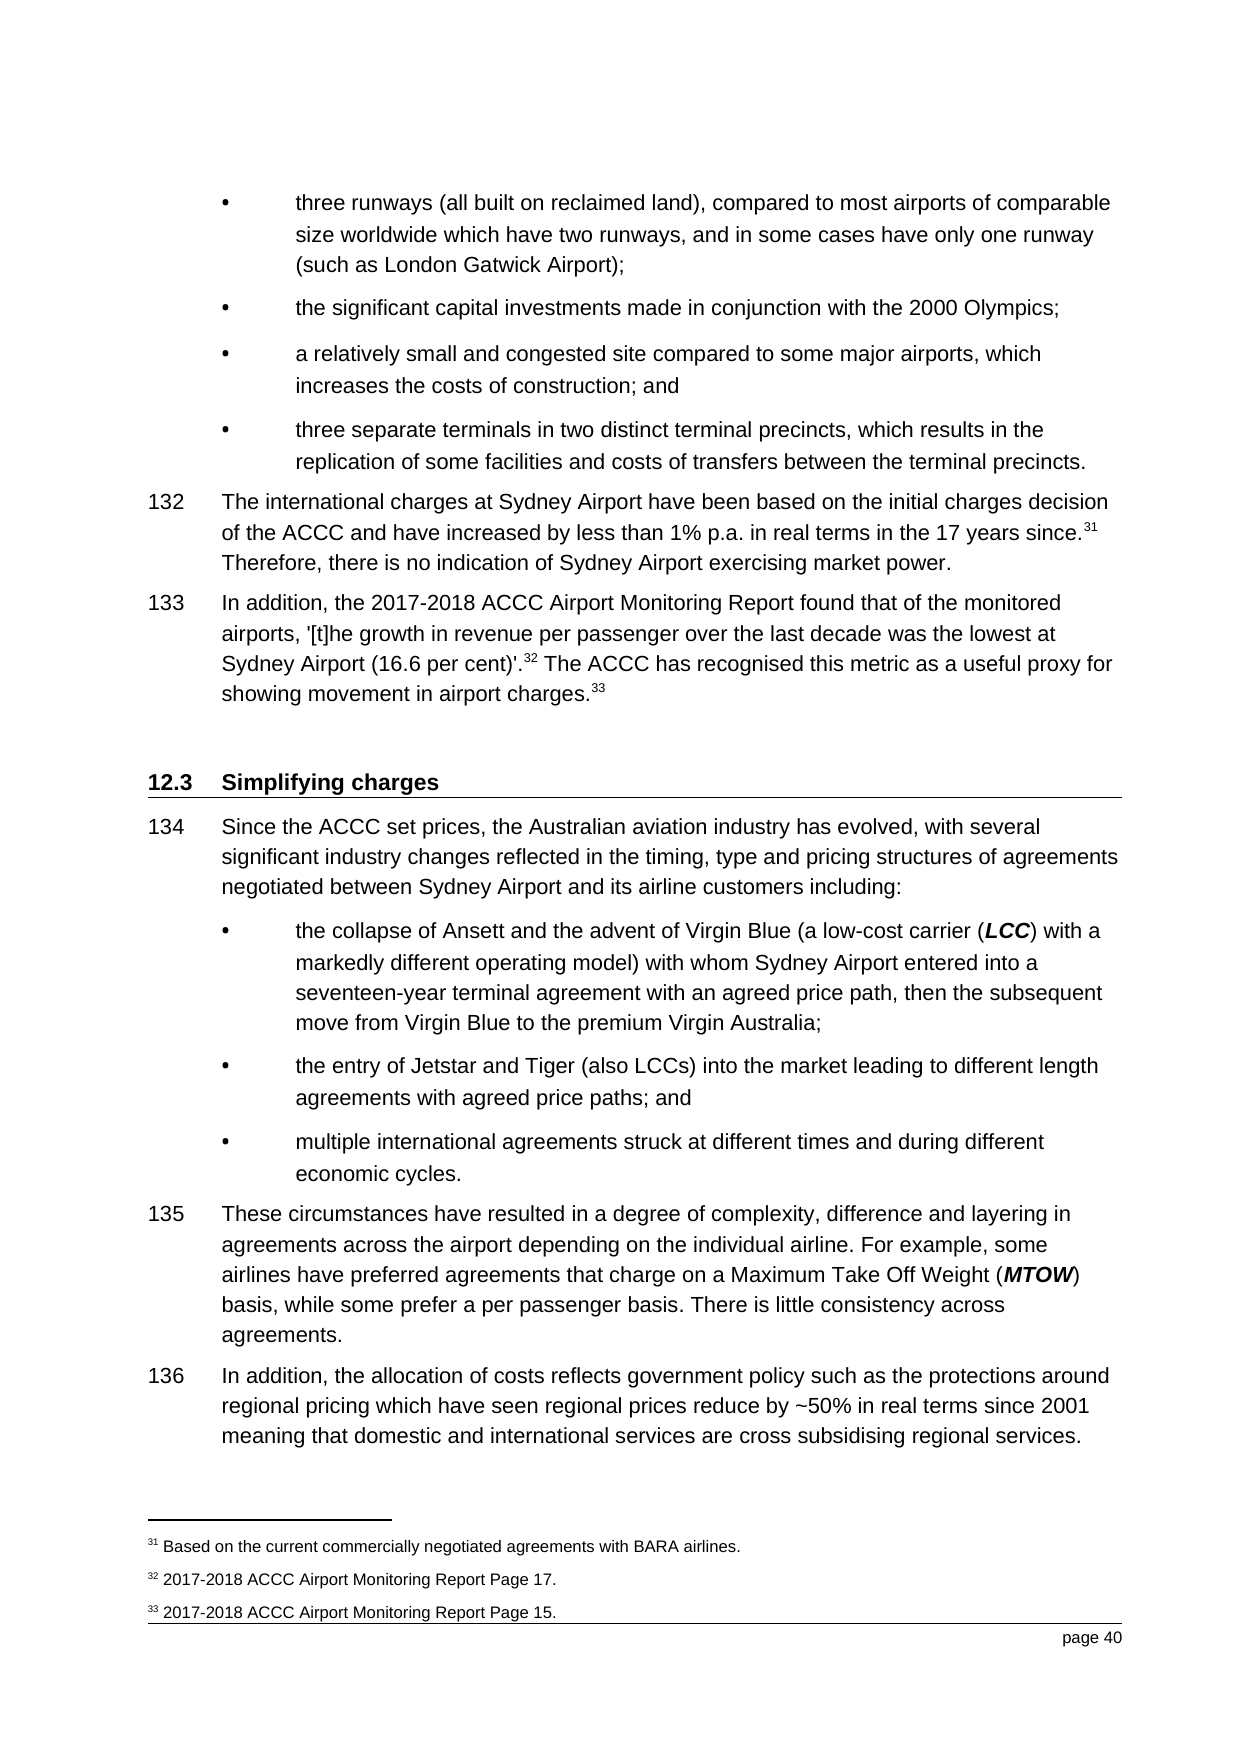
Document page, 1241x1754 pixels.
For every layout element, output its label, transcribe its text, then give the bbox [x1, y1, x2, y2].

text three runways (all built on reclaimed land), compared to most airports of comparable size worldwide which have two runways, and in some cases have only one runway (such as London Gatwick Airport); [221, 187, 1122, 277]
text the significant capital investments made in conjunction with the 2000 Olympics; [221, 292, 1122, 322]
text Since the ACCC set prices, the Australian aviation industry has evolved, with several significant industry changes reflected in the timing, type and pricing structures of agreements negotiated between Sydney Airport and its airline customers including: [148, 813, 1122, 899]
text the collapse of Ansett and the advent of Virgin Blue (a low-cost carrier (LCC) with a markedly different operating model) with whom Sydney Airport entered into a seventeen-year terminal agreement with an agreed price path, then the subsequent move from Virgin Blue to the premium Virgin Australia; [221, 914, 1122, 1035]
text The international charges at Sydney Airport have been based on the initial charges decision of the ACCC and have increased by less than 1% p.a. in real terms in the 17 years since. Therefore, there is no indication of Sydney Airport exercising market power. [148, 489, 1122, 575]
text In addition, the 2017-2018 ACCC Airport Monitoring Report found that of the monitored airports, '[t]he growth in revenue per passenger over the last decade was the lowest at Sydney Airport (16.6 per cent)'. The ACCC has recognised this metric as a useful proxy for showing movement in airport charges. [148, 590, 1122, 706]
text three separate terminals in two distinct terminal precincts, which results in the replication of some facilities and costs of transfers between the terminal precincts. [221, 414, 1122, 474]
text In addition, the allocation of costs reflects government policy such as the protections around regional pricing which have seen regional prices reduce by ~50% in real terms since 2001 meaning that domestic and international services are cross subsidising regional services. [148, 1363, 1122, 1448]
subtitle Simplifying charges [148, 768, 1122, 797]
text the entry of Jetstar and Tiger (also LCCs) into the market leading to different length agreements with agreed price paths; and [221, 1050, 1122, 1110]
text a relatively small and congested site compared to some major airports, which increases the costs of construction; and [221, 338, 1122, 398]
text These circumstances have resulted in a degree of complexity, difference and layering in agreements across the airport depending on the individual airline. For example, some airlines have preferred agreements that charge on a Maximum Take Off Weight (MTOW) basis, while some prefer a per passenger basis. There is little consistency across agreements. [148, 1201, 1122, 1347]
text multiple international agreements struck at different times and during different economic cycles. [221, 1126, 1122, 1186]
